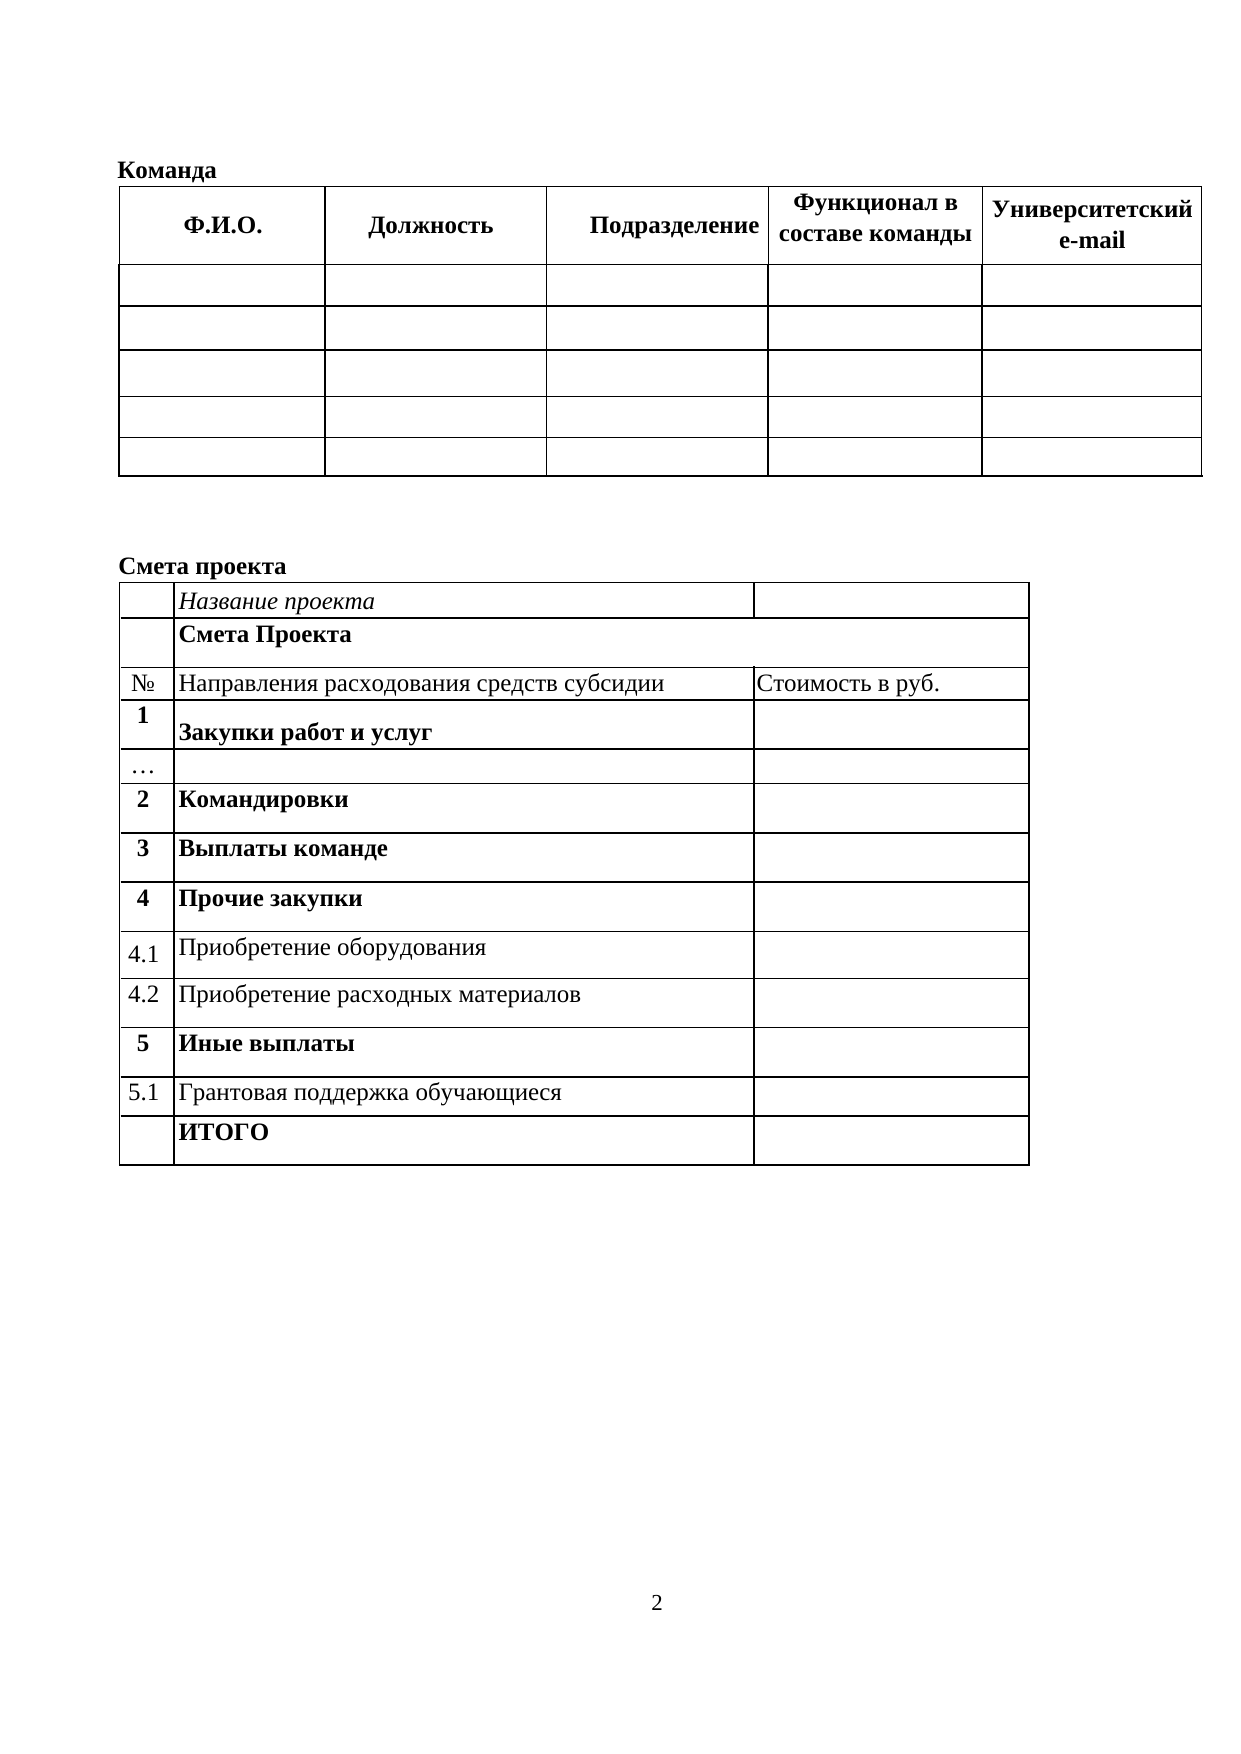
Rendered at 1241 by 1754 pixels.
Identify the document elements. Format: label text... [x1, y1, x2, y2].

table_cell [547, 397, 767, 437]
table_cell Приобретение расходных материалов [175, 979, 753, 1027]
table_cell [326, 307, 546, 349]
table_header Подразделение [547, 187, 768, 264]
table_cell [755, 750, 1028, 783]
table_cell [326, 438, 546, 475]
text Смета проекта [118, 551, 1175, 579]
table_cell 4 [120, 882, 173, 931]
table_cell Выплаты команде [175, 834, 753, 881]
table_cell Закупки работ и услуг [175, 701, 753, 748]
table_header Университетский e-mail [983, 187, 1201, 264]
table_cell № [120, 668, 173, 699]
table_cell … [120, 749, 173, 783]
table_cell 5.1 [120, 1077, 173, 1115]
table_cell [120, 351, 324, 396]
table_header Функционал в составе команды [769, 187, 982, 264]
table_cell [547, 351, 767, 396]
table_cell [769, 265, 981, 305]
table_cell [120, 397, 324, 437]
table_cell [755, 932, 1028, 977]
table_cell [754, 619, 1028, 666]
table_cell [547, 265, 767, 305]
table_cell [983, 397, 1201, 437]
table_cell 1 [120, 700, 173, 748]
table_cell [547, 438, 767, 475]
table_cell [769, 307, 981, 349]
table_cell 3 [120, 833, 173, 881]
table_cell [755, 1117, 1028, 1164]
table_cell [769, 438, 981, 475]
table_cell [755, 1028, 1028, 1076]
table_cell [983, 351, 1201, 396]
table_cell Направления расходования средств субсидии [175, 668, 753, 699]
table_cell [120, 1116, 173, 1164]
table_cell [120, 307, 324, 349]
table_cell Приобретение оборудования [175, 932, 753, 977]
table_cell Прочие закупки [175, 883, 753, 931]
table_cell ИТОГО [175, 1117, 753, 1164]
table_cell Смета Проекта [175, 619, 754, 666]
table_cell [755, 979, 1028, 1027]
table_header Ф.И.О. [120, 187, 324, 264]
table_cell [983, 438, 1201, 475]
table_cell [755, 701, 1028, 748]
table_header [120, 583, 173, 617]
table_header [755, 583, 1028, 617]
table_cell Стоимость в руб. [755, 668, 1028, 699]
table_cell [755, 883, 1028, 931]
table_cell [983, 265, 1201, 305]
table_cell [120, 265, 324, 305]
table_cell [547, 307, 767, 349]
table_cell [769, 351, 981, 396]
table_cell 2 [120, 784, 173, 832]
table_cell [175, 750, 753, 783]
table_cell 4.2 [120, 979, 173, 1027]
table_cell [769, 397, 981, 437]
text Команда [117, 155, 1181, 184]
table_header Название проекта [175, 583, 753, 617]
table_cell 5 [120, 1028, 173, 1076]
table_cell Грантовая поддержка обучающиеся [175, 1078, 753, 1115]
table_cell [755, 1078, 1028, 1115]
table_cell [326, 265, 546, 305]
table_cell Командировки [175, 784, 753, 832]
table_cell [326, 397, 546, 437]
table_cell [755, 784, 1028, 832]
table_cell Иные выплаты [175, 1028, 753, 1076]
table_header Должность [326, 187, 546, 264]
table_cell [983, 307, 1201, 349]
table_cell 4.1 [120, 932, 173, 977]
table_cell [326, 351, 546, 396]
table_cell [755, 834, 1028, 881]
table_cell [120, 618, 173, 666]
table_cell [120, 438, 324, 475]
